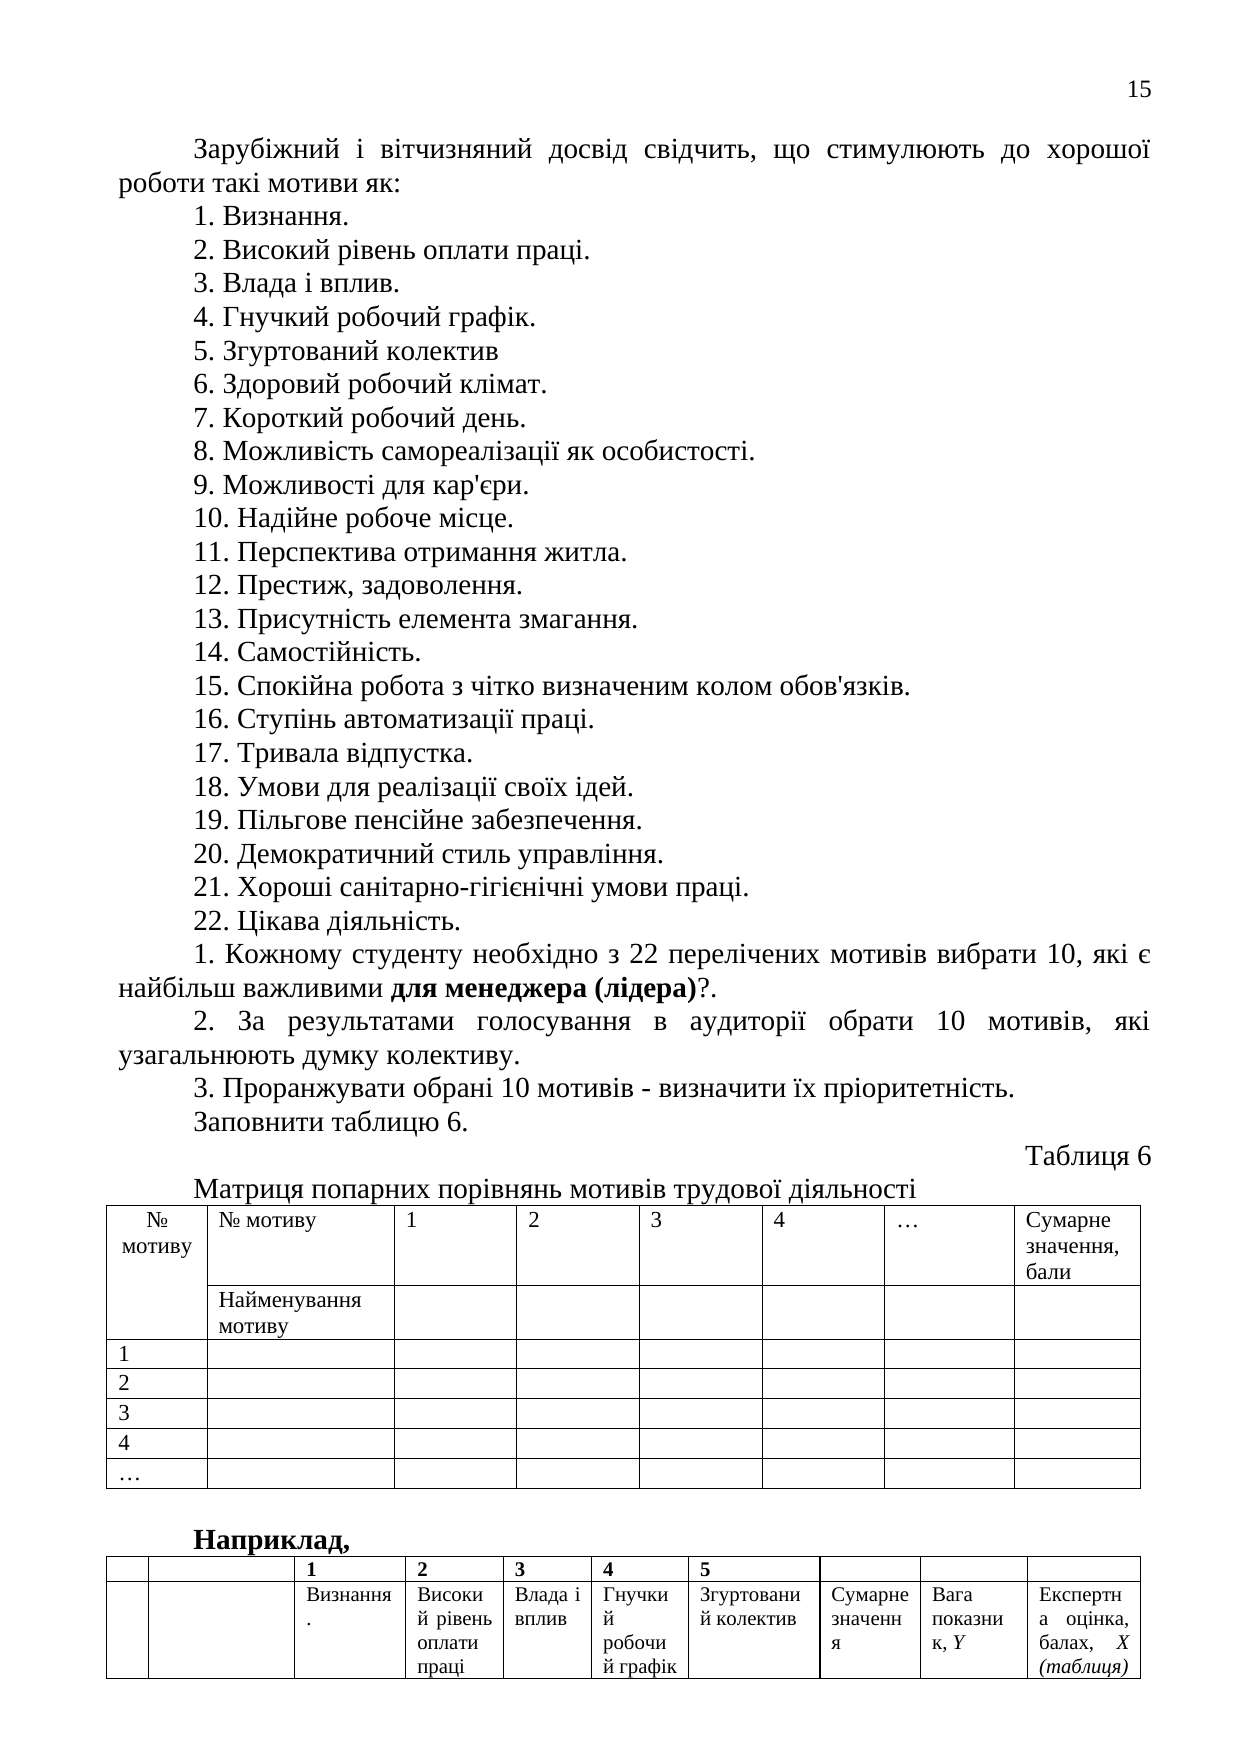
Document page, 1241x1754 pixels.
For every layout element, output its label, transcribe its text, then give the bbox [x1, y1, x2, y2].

table_cell [763, 1340, 884, 1368]
table_header [107, 1557, 148, 1581]
table_cell [885, 1340, 1014, 1368]
table_cell [885, 1429, 1014, 1458]
text 15. Спокійна робота з чітко визначеним колом обов'язків. [118, 668, 1152, 702]
text 1. Визнання. [118, 198, 1152, 232]
text Матриця попарних порівнянь мотивів трудової діяльності [118, 1171, 1152, 1205]
table_cell [640, 1286, 762, 1338]
table_cell [517, 1286, 639, 1338]
table_cell [885, 1459, 1014, 1487]
table_cell [517, 1459, 639, 1487]
table_cell [1015, 1399, 1140, 1428]
table_cell [517, 1369, 639, 1398]
table_cell [1015, 1340, 1140, 1368]
table_header 4 [592, 1557, 688, 1581]
text 19. Пільгове пенсійне забезпечення. [118, 802, 1152, 836]
table_cell Експертна оцінка, балах, Х (таблиця) [1028, 1582, 1140, 1678]
table_cell [640, 1340, 762, 1368]
text 14. Самостійність. [118, 634, 1152, 668]
table_cell [208, 1429, 394, 1458]
text 3. Проранжувати обрані 10 мотивів - визначити їх пріоритетність. [118, 1071, 1152, 1104]
table_header 1 [295, 1557, 405, 1581]
table_header 5 [689, 1557, 819, 1581]
table_header 4 [763, 1206, 884, 1285]
table_cell Влада і вплив [504, 1582, 591, 1678]
table_cell 1 [107, 1340, 207, 1368]
table_cell [1015, 1429, 1140, 1458]
text 9. Можливості для кар'єри. [118, 467, 1152, 500]
text Таблиця 6 [118, 1138, 1152, 1171]
table_header [1028, 1557, 1140, 1581]
text 12. Престиж, задоволення. [118, 567, 1152, 601]
table_cell [763, 1286, 884, 1338]
table_cell Сумарне значення [821, 1582, 920, 1678]
table_header [821, 1557, 920, 1581]
text 8. Можливість самореалізації як особистості. [118, 433, 1152, 467]
table_cell 2 [107, 1369, 207, 1398]
table_cell [395, 1286, 516, 1338]
table_cell [1015, 1286, 1140, 1338]
table_cell [1015, 1459, 1140, 1487]
text Наприклад, [118, 1522, 1152, 1556]
table_header 2 [406, 1557, 503, 1581]
text 17. Тривала відпустка. [118, 735, 1152, 769]
text 21. Хороші санітарно-гігієнічні умови праці. [118, 869, 1152, 903]
text 3. Влада і вплив. [118, 266, 1152, 299]
table_cell [107, 1582, 148, 1678]
table_cell [395, 1399, 516, 1428]
table_header 3 [640, 1206, 762, 1285]
table_cell 3 [107, 1399, 207, 1428]
table_cell [395, 1340, 516, 1368]
table_cell [763, 1399, 884, 1428]
table_cell [763, 1429, 884, 1458]
text 4. Гнучкий робочий графік. [118, 299, 1152, 333]
table_cell [395, 1429, 516, 1458]
table_cell [208, 1459, 394, 1487]
table_cell Згуртований колектив [689, 1582, 819, 1678]
text Зарубіжний і вітчизняний досвід свідчить, що стимулюють до хорошої роботи такі мотиви як: [118, 131, 1152, 198]
table_header 2 [517, 1206, 639, 1285]
table_cell [885, 1369, 1014, 1398]
text 20. Демократичний стиль управління. [118, 836, 1152, 869]
table_cell [208, 1399, 394, 1428]
table_cell [640, 1369, 762, 1398]
table_cell … [107, 1459, 207, 1487]
table_cell [763, 1369, 884, 1398]
text 22. Цікава діяльність. [118, 903, 1152, 936]
table_cell [1015, 1369, 1140, 1398]
table_cell Високий рівень оплати праці [406, 1582, 503, 1678]
table_cell [640, 1459, 762, 1487]
text 11. Перспектива отримання житла. [118, 534, 1152, 567]
table_cell [885, 1286, 1014, 1338]
table_header 3 [504, 1557, 591, 1581]
table_header Сумарне значення, бали [1015, 1206, 1140, 1285]
table_cell Визнання. [295, 1582, 405, 1678]
table_cell Вага показник, Y [921, 1582, 1027, 1678]
table_cell [640, 1429, 762, 1458]
table_header № мотиву [208, 1206, 394, 1285]
table_cell [517, 1399, 639, 1428]
table_header 1 [395, 1206, 516, 1285]
table_cell Найменування мотиву [208, 1286, 394, 1338]
text 1. Кожному студенту необхідно з 22 перелічених мотивів вибрати 10, які є найбільш важливими для менеджера (лідера)?. [118, 936, 1152, 1003]
table_cell [395, 1459, 516, 1487]
table_cell [640, 1399, 762, 1428]
text 2. Високий рівень оплати праці. [118, 232, 1152, 266]
text 16. Ступінь автоматизації праці. [118, 702, 1152, 735]
text 5. Згуртований колектив [118, 333, 1152, 366]
table_cell [149, 1582, 294, 1678]
table_cell [517, 1429, 639, 1458]
table_header [921, 1557, 1027, 1581]
text 13. Присутність елемента змагання. [118, 601, 1152, 634]
table_header № мотиву [107, 1206, 207, 1338]
table_cell [885, 1399, 1014, 1428]
table_cell [395, 1369, 516, 1398]
text 10. Надійне робоче місце. [118, 500, 1152, 534]
table_cell [517, 1340, 639, 1368]
text 2. За результатами голосування в аудиторії обрати 10 мотивів, які узагальнюють думку колективу. [118, 1003, 1152, 1071]
table_header … [885, 1206, 1014, 1285]
table_cell [763, 1459, 884, 1487]
text 6. Здоровий робочий клімат. [118, 366, 1152, 400]
table_cell Гнучкий робочий графік [592, 1582, 688, 1678]
table_cell [208, 1369, 394, 1398]
text 18. Умови для реалізації своїх ідей. [118, 769, 1152, 802]
table_header [149, 1557, 294, 1581]
table_cell [208, 1340, 394, 1368]
table_cell 4 [107, 1429, 207, 1458]
text 7. Короткий робочий день. [118, 400, 1152, 433]
text Заповнити таблицю 6. [118, 1104, 1152, 1138]
